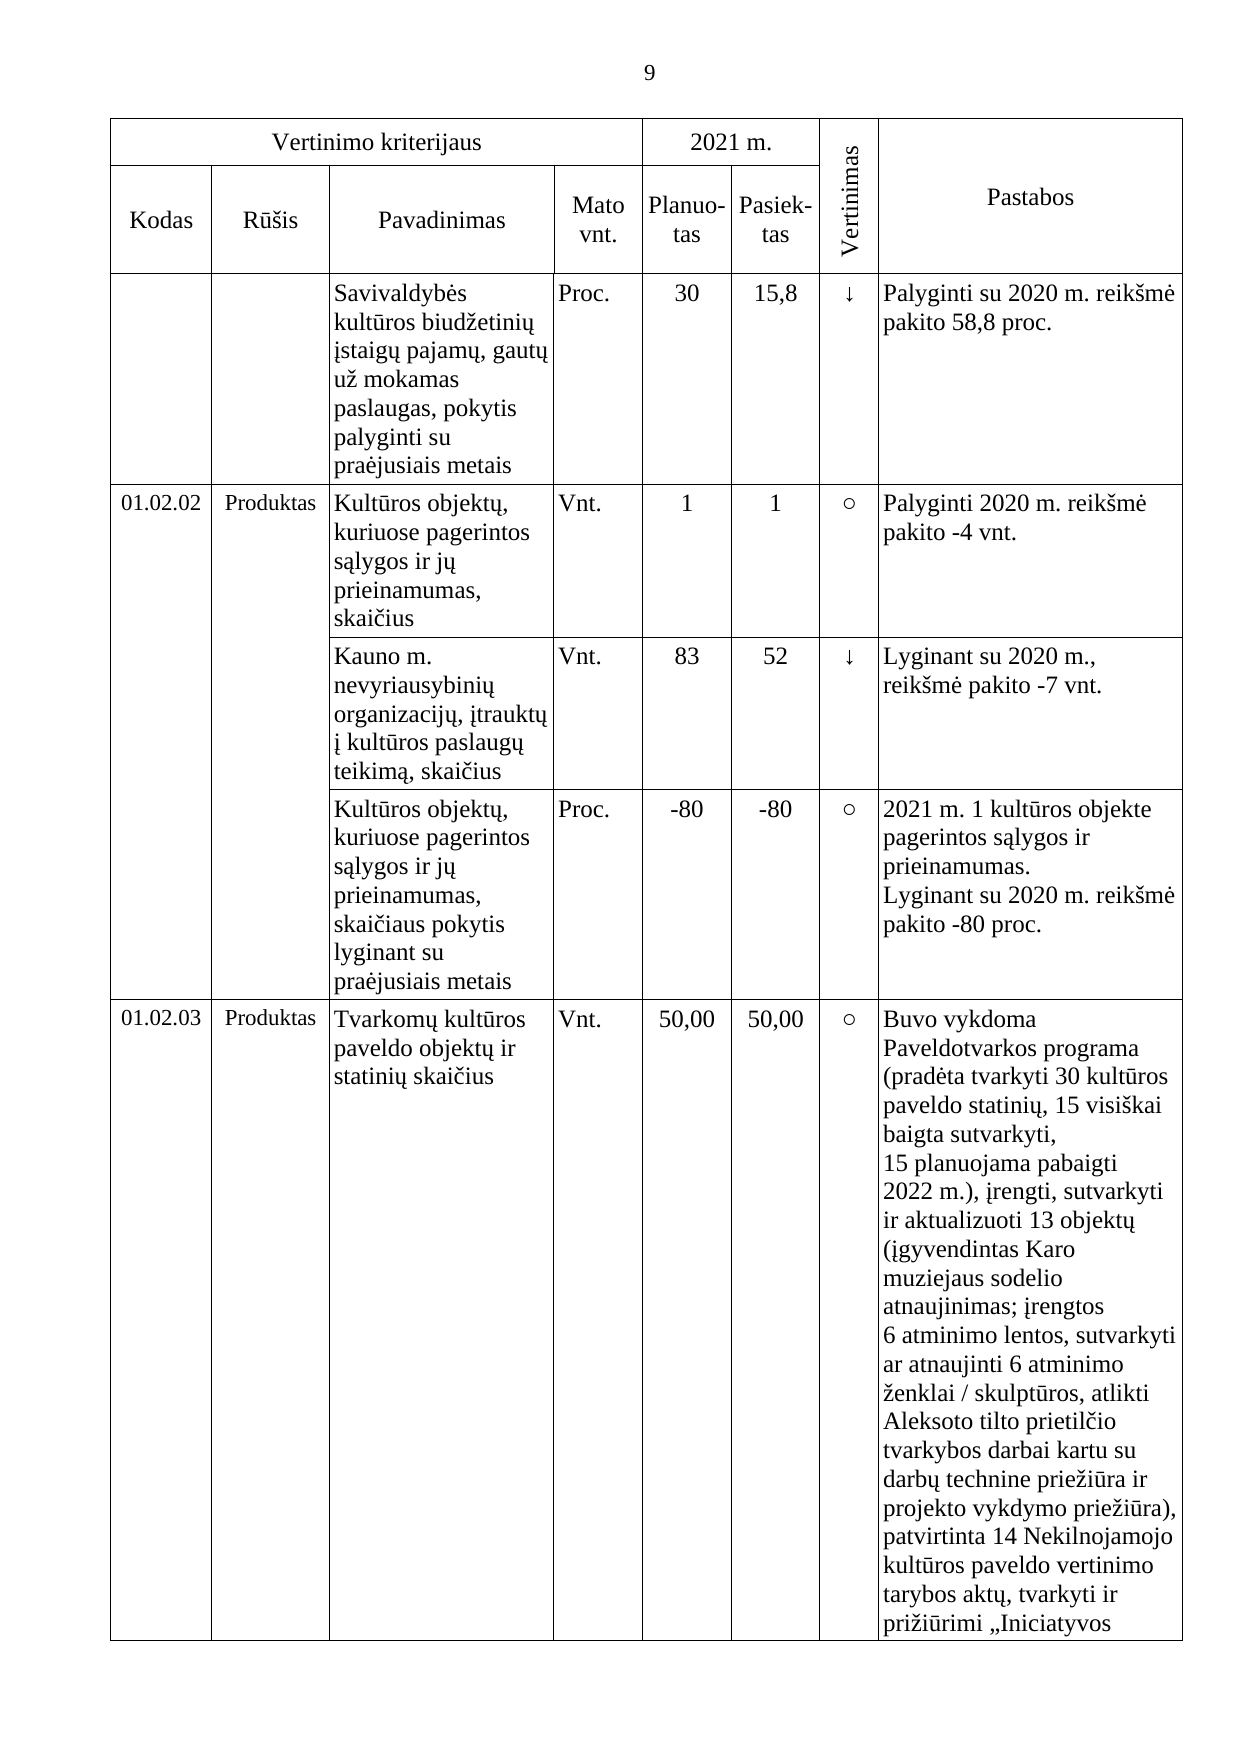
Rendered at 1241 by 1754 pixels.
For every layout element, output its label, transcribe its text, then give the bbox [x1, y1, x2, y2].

table_cell Kauno m. nevyriausybinių organizacijų, įtrauktų į kultūros paslaugų teikimą, skaičius [330, 638, 553, 789]
table_cell ○ [820, 790, 878, 999]
table_cell Vnt. [554, 485, 642, 636]
table_cell Kultūros objektų, kuriuose pagerintos sąlygos ir jų prieinamumas, skaičiaus pokytis lyginant su praėjusiais metais [330, 790, 553, 999]
table_cell Pavadinimas [330, 166, 554, 273]
table_cell Palyginti 2020 m. reikšmė pakito -4 vnt. [879, 485, 1182, 636]
table_header 2021 m. [643, 119, 819, 164]
table_cell Proc. [554, 274, 642, 483]
table_cell 1 [643, 485, 731, 636]
table_cell Vnt. [554, 638, 642, 789]
table_cell 50,00 [643, 1000, 731, 1640]
table_cell Rūšis [212, 166, 329, 273]
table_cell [879, 1000, 1182, 1640]
table_cell Planuo-tas [643, 166, 731, 273]
table_cell 30 [643, 274, 731, 483]
table_cell -80 [732, 790, 819, 999]
table_cell 15,8 [732, 274, 819, 483]
table_cell Produktas [212, 485, 329, 999]
table_cell 01.02.02 [111, 485, 211, 999]
table_cell 01.02.03 [111, 1000, 211, 1640]
table_cell Produktas [212, 1000, 329, 1640]
table_cell Kodas [111, 166, 211, 273]
table_cell Lyginant su 2020 m., reikšmė pakito -7 vnt. [879, 638, 1182, 789]
table_cell 52 [732, 638, 819, 789]
table_cell Vnt. [554, 1000, 642, 1640]
table_header Vertinimo kriterijaus [111, 119, 642, 164]
table_cell 1 [732, 485, 819, 636]
table_cell ↓ [820, 638, 878, 789]
table_header Vertinimas [820, 119, 878, 273]
table_cell ○ [820, 1000, 878, 1640]
table_cell Pasiek-tas [732, 166, 819, 273]
table_cell Proc. [554, 790, 642, 999]
table_cell ○ [820, 485, 878, 636]
table_cell Kultūros objektų, kuriuose pagerintos sąlygos ir jų prieinamumas, skaičius [330, 485, 553, 636]
table_cell 83 [643, 638, 731, 789]
table_cell ↓ [820, 274, 878, 483]
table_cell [330, 1000, 553, 1640]
table_cell Mato vnt. [555, 166, 642, 273]
table_cell 2021 m. 1 kultūros objekte pagerintos sąlygos ir prieinamumas. Lyginant su 2020 m. reikšmė pakito -80 proc. [879, 790, 1182, 999]
table_cell Savivaldybės kultūros biudžetinių įstaigų pajamų, gautų už mokamas paslaugas, pokytis palyginti su praėjusiais metais [330, 274, 553, 483]
table_cell 50,00 [732, 1000, 819, 1640]
table_cell -80 [643, 790, 731, 999]
table_header Pastabos [879, 119, 1182, 273]
table_cell Palyginti su 2020 m. reikšmė pakito 58,8 proc. [879, 274, 1182, 483]
